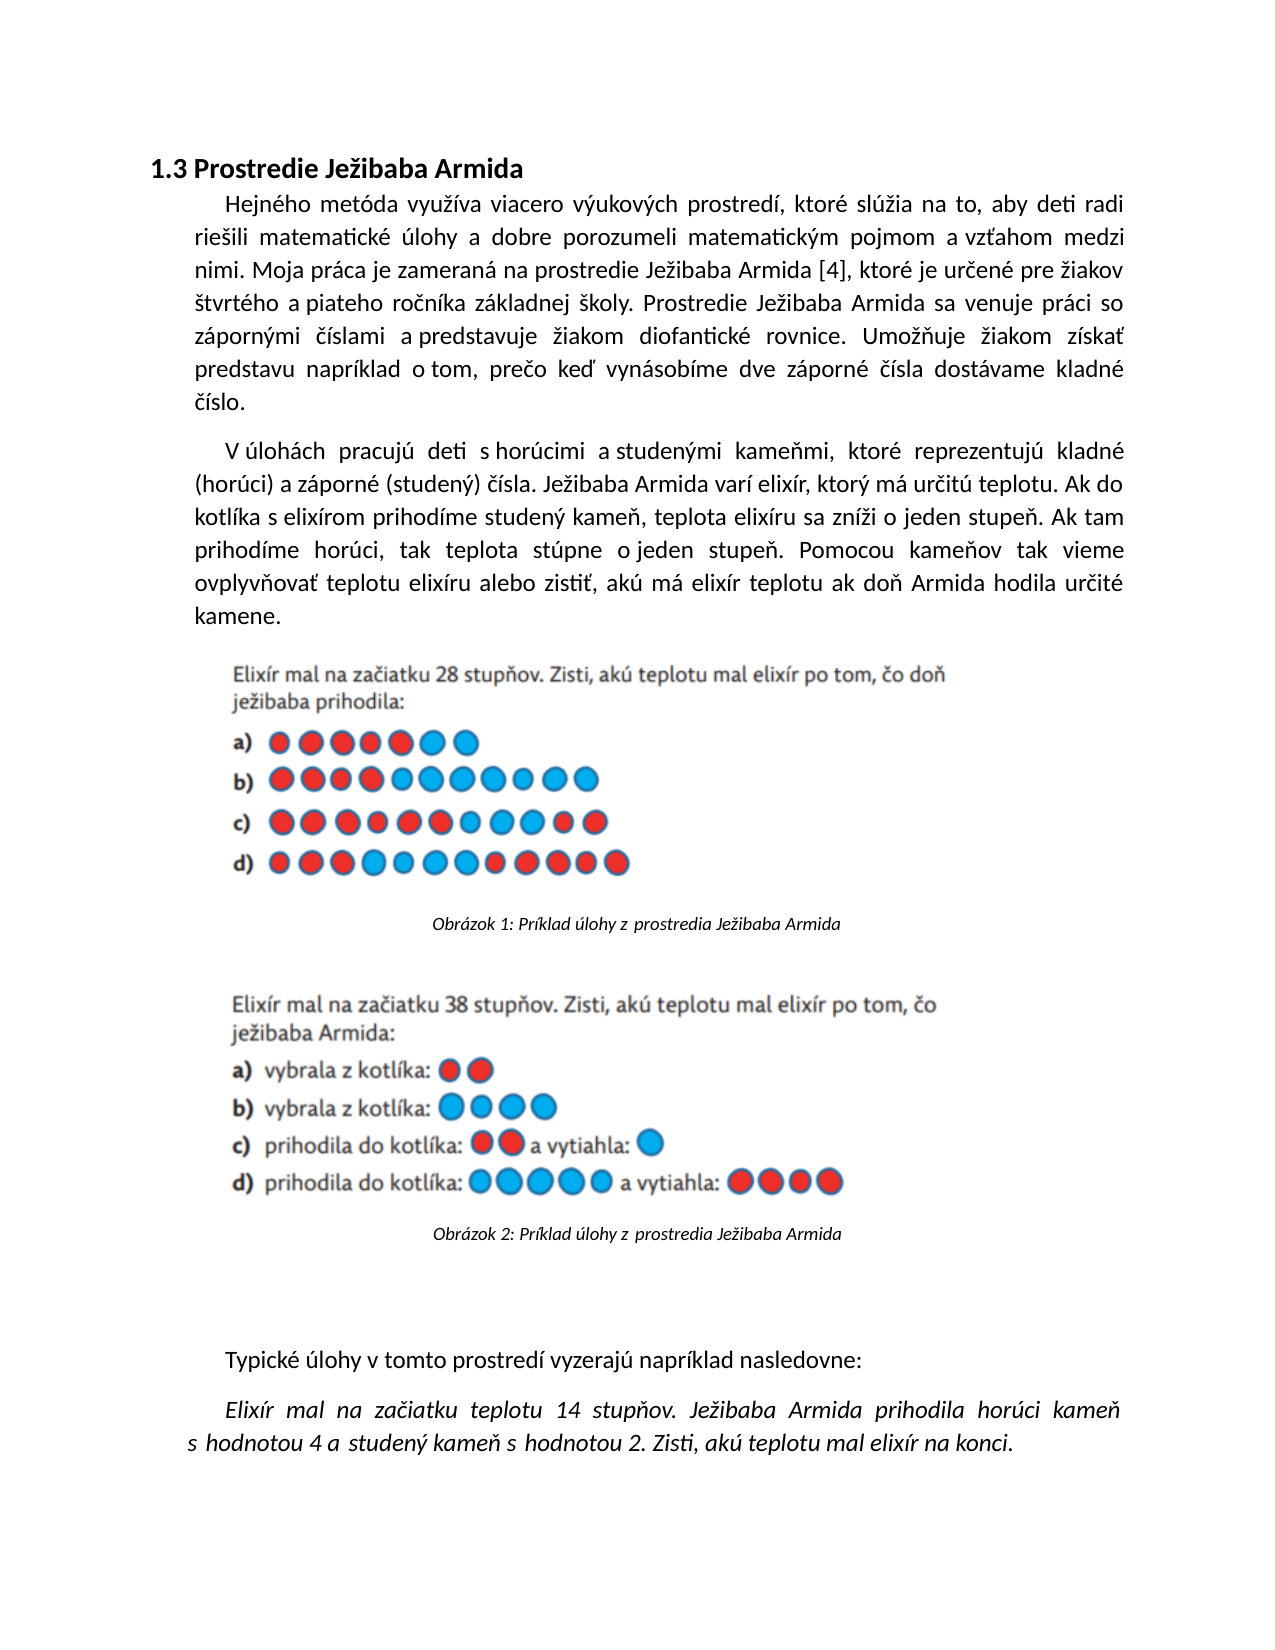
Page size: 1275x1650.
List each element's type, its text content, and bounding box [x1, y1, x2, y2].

subtitle Prostredie Ježibaba Armida [150, 150, 1125, 186]
text Obrázok 2: Príklad úlohy z prostredia Ježibaba Armida [150, 1223, 1125, 1246]
text Obrázok 1: Príklad úlohy z prostredia Ježibaba Armida [150, 912, 1125, 935]
text Hejného metóda využíva viacero výukových prostredí, ktoré slúžia na to, aby deti radi riešili matematické úlohy a dobre porozumeli matematickým pojmom a vzťahom medzi nimi. Moja práca je zameraná na prostredie Ježibaba Armida [4], ktoré je určené pre žiakov štvrtého a piateho ročníka základnej školy. Prostredie Ježibaba Armida sa venuje práci so zápornými číslami a predstavuje žiakom diofantické rovnice. Umožňuje žiakom získať predstavu napríklad o tom, prečo keď vynásobíme dve záporné čísla dostávame kladné číslo. [194, 188, 1125, 416]
text V úlohách pracujú deti s horúcimi a studenými kameňmi, ktoré reprezentujú kladné (horúci) a záporné (studený) čísla. Ježibaba Armida varí elixír, ktorý má určitú teplotu. Ak do kotlíka s elixírom prihodíme studený kameň, teplota elixíru sa zníži o jeden stupeň. Ak tam prihodíme horúci, tak teplota stúpne o jeden stupeň. Pomocou kameňov tak vieme ovplyvňovať teplotu elixíru alebo zistiť, akú má elixír teplotu ak doň Armida hodila určité kamene. [194, 436, 1125, 631]
picture [225, 984, 955, 1204]
text Typické úlohy v tomto prostredí vyzerajú napríklad nasledovne: [150, 1345, 1125, 1375]
text Elixír mal na začiatku teplotu 14 stupňov. Ježibaba Armida prihodila horúci kameň s hodnotou 4 a studený kameň s hodnotou 2. Zisti, akú teplotu mal elixír na konci. [187, 1394, 1125, 1458]
picture [225, 649, 955, 893]
